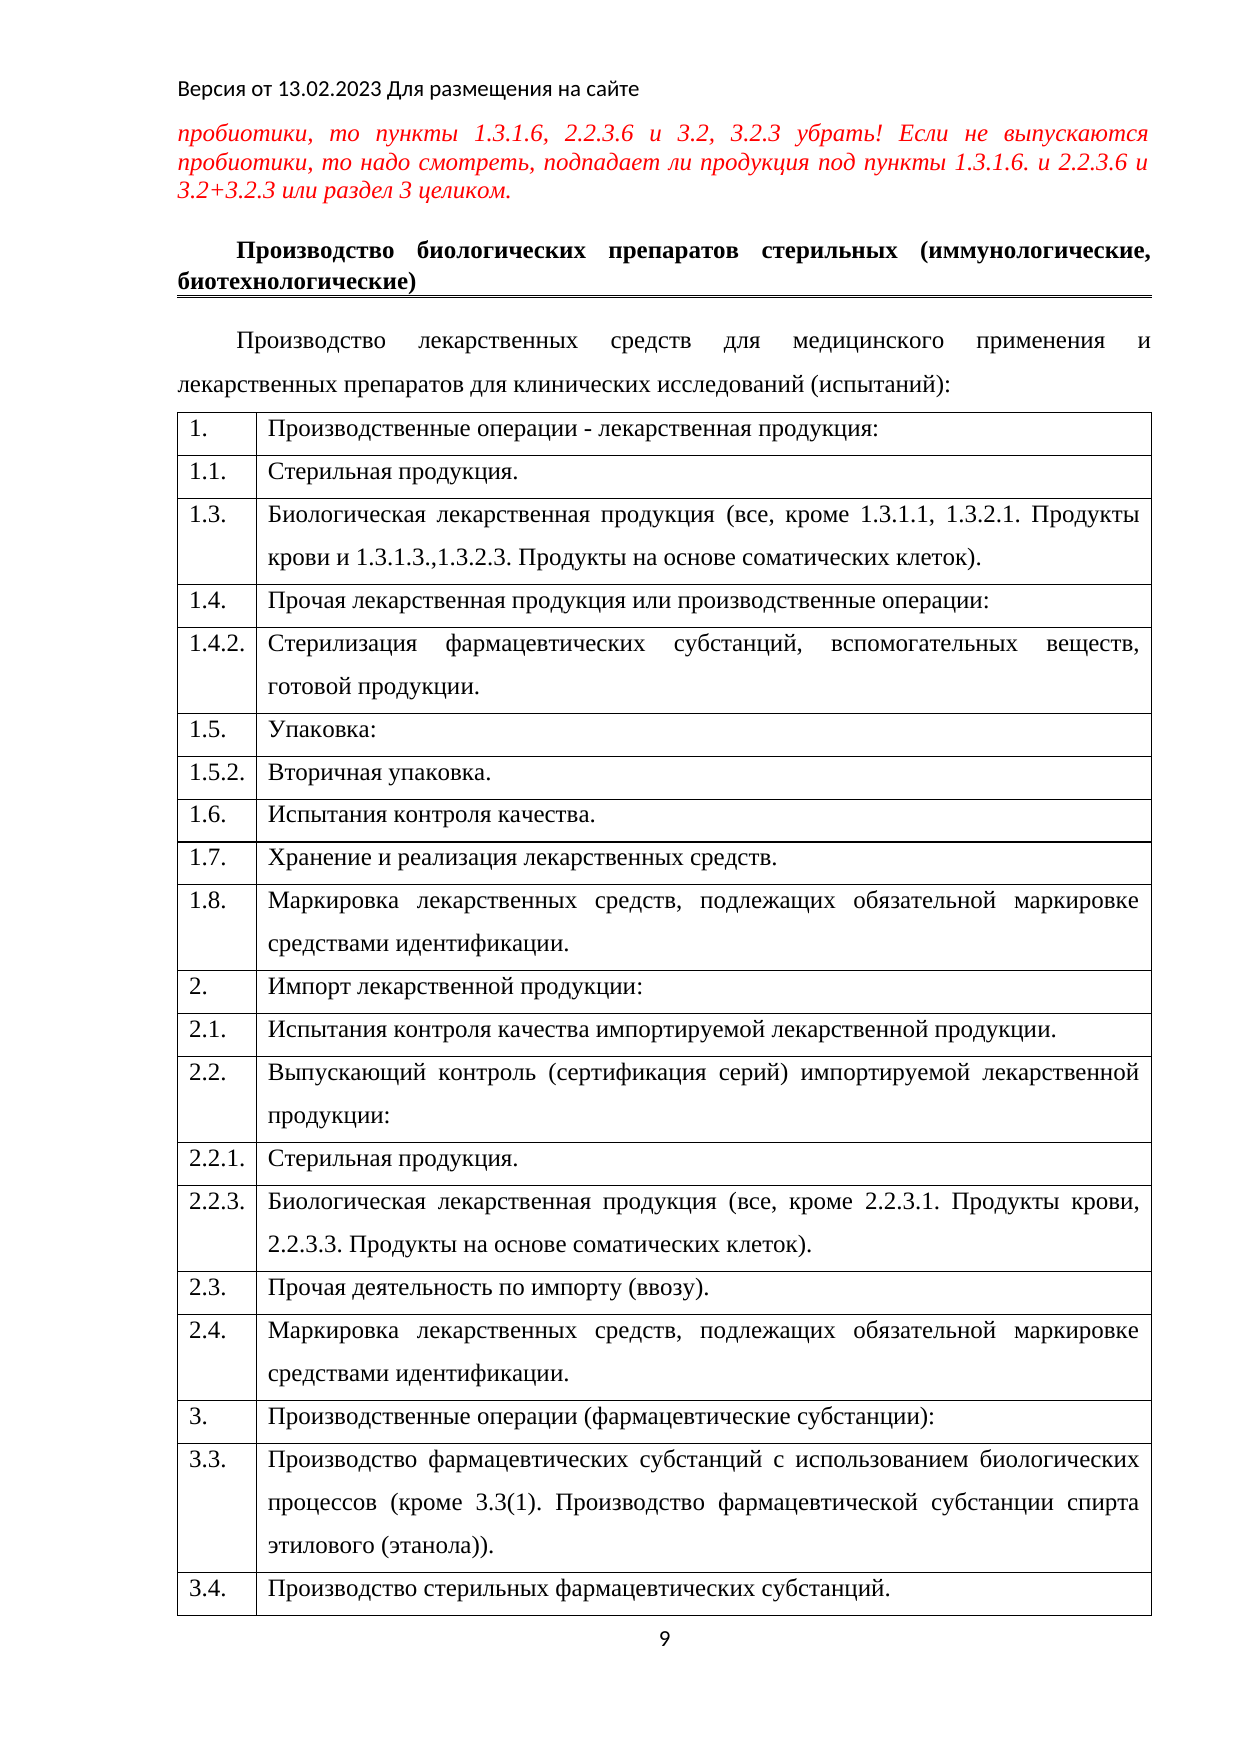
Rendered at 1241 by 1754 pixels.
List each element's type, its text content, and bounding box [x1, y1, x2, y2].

table_cell Упаковка: [257, 714, 1151, 756]
table_cell 1.7. [178, 843, 256, 884]
table_cell 3. [178, 1401, 256, 1443]
table_cell 1.6. [178, 800, 256, 841]
table_cell 2. [178, 971, 256, 1013]
table_cell 2.3. [178, 1272, 256, 1314]
table_cell Биологическая лекарственная продукция (все, кроме 1.3.1.1, 1.3.2.1. Продукты крови и 1.3.1.3.,1.3.2.3. Продукты на основе соматических клеток). [257, 499, 1151, 584]
table_cell 2.1. [178, 1014, 256, 1056]
table_cell Маркировка лекарственных средств, подлежащих обязательной маркировке средствами идентификации. [257, 1315, 1151, 1400]
table_cell Прочая деятельность по импорту (ввозу). [257, 1272, 1151, 1314]
table_cell Выпускающий контроль (сертификация серий) импортируемой лекарственной продукции: [257, 1057, 1151, 1142]
table_header 1. [178, 413, 256, 455]
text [177, 118, 1152, 204]
table_cell Прочая лекарственная продукция или производственные операции: [257, 585, 1151, 627]
table_cell 1.4.2. [178, 628, 256, 713]
table_cell 1.3. [178, 499, 256, 584]
table_header Производственные операции - лекарственная продукция: [257, 413, 1151, 455]
table_cell 2.4. [178, 1315, 256, 1400]
table_cell 1.4. [178, 585, 256, 627]
table_cell 3.3. [178, 1444, 256, 1572]
table_cell 1.8. [178, 885, 256, 970]
table_cell 1.5. [178, 714, 256, 756]
table_cell Производственные операции (фармацевтические субстанции): [257, 1401, 1151, 1443]
table_cell Стерилизация фармацевтических субстанций, вспомогательных веществ, готовой продукции. [257, 628, 1151, 713]
table_cell 2.2. [178, 1057, 256, 1142]
table_cell Вторичная упаковка. [257, 757, 1151, 798]
table_cell Хранение и реализация лекарственных средств. [257, 843, 1151, 884]
subtitle Производство биологических препаратов стерильных (иммунологические, биотехнологические) [177, 235, 1152, 295]
table_cell Производство стерильных фармацевтических субстанций. [257, 1573, 1151, 1615]
table_cell Импорт лекарственной продукции: [257, 971, 1151, 1013]
table_cell Испытания контроля качества импортируемой лекарственной продукции. [257, 1014, 1151, 1056]
table_cell 3.4. [178, 1573, 256, 1615]
text Производство лекарственных средств для медицинского применения и лекарственных препаратов для клинических исследований (испытаний): [177, 326, 1152, 397]
table_cell Производство фармацевтических субстанций с использованием биологических процессов (кроме 3.3(1). Производство фармацевтической субстанции спирта этилового (этанола)). [257, 1444, 1151, 1572]
table_cell Биологическая лекарственная продукция (все, кроме 2.2.3.1. Продукты крови, 2.2.3.3. Продукты на основе соматических клеток). [257, 1186, 1151, 1271]
table_cell Испытания контроля качества. [257, 800, 1151, 841]
table_cell 1.1. [178, 456, 256, 498]
table_cell Маркировка лекарственных средств, подлежащих обязательной маркировке средствами идентификации. [257, 885, 1151, 970]
table_cell 1.5.2. [178, 757, 256, 798]
table_cell 2.2.1. [178, 1143, 256, 1185]
table_cell 2.2.3. [178, 1186, 256, 1271]
table_cell Стерильная продукция. [257, 456, 1151, 498]
table_cell Стерильная продукция. [257, 1143, 1151, 1185]
